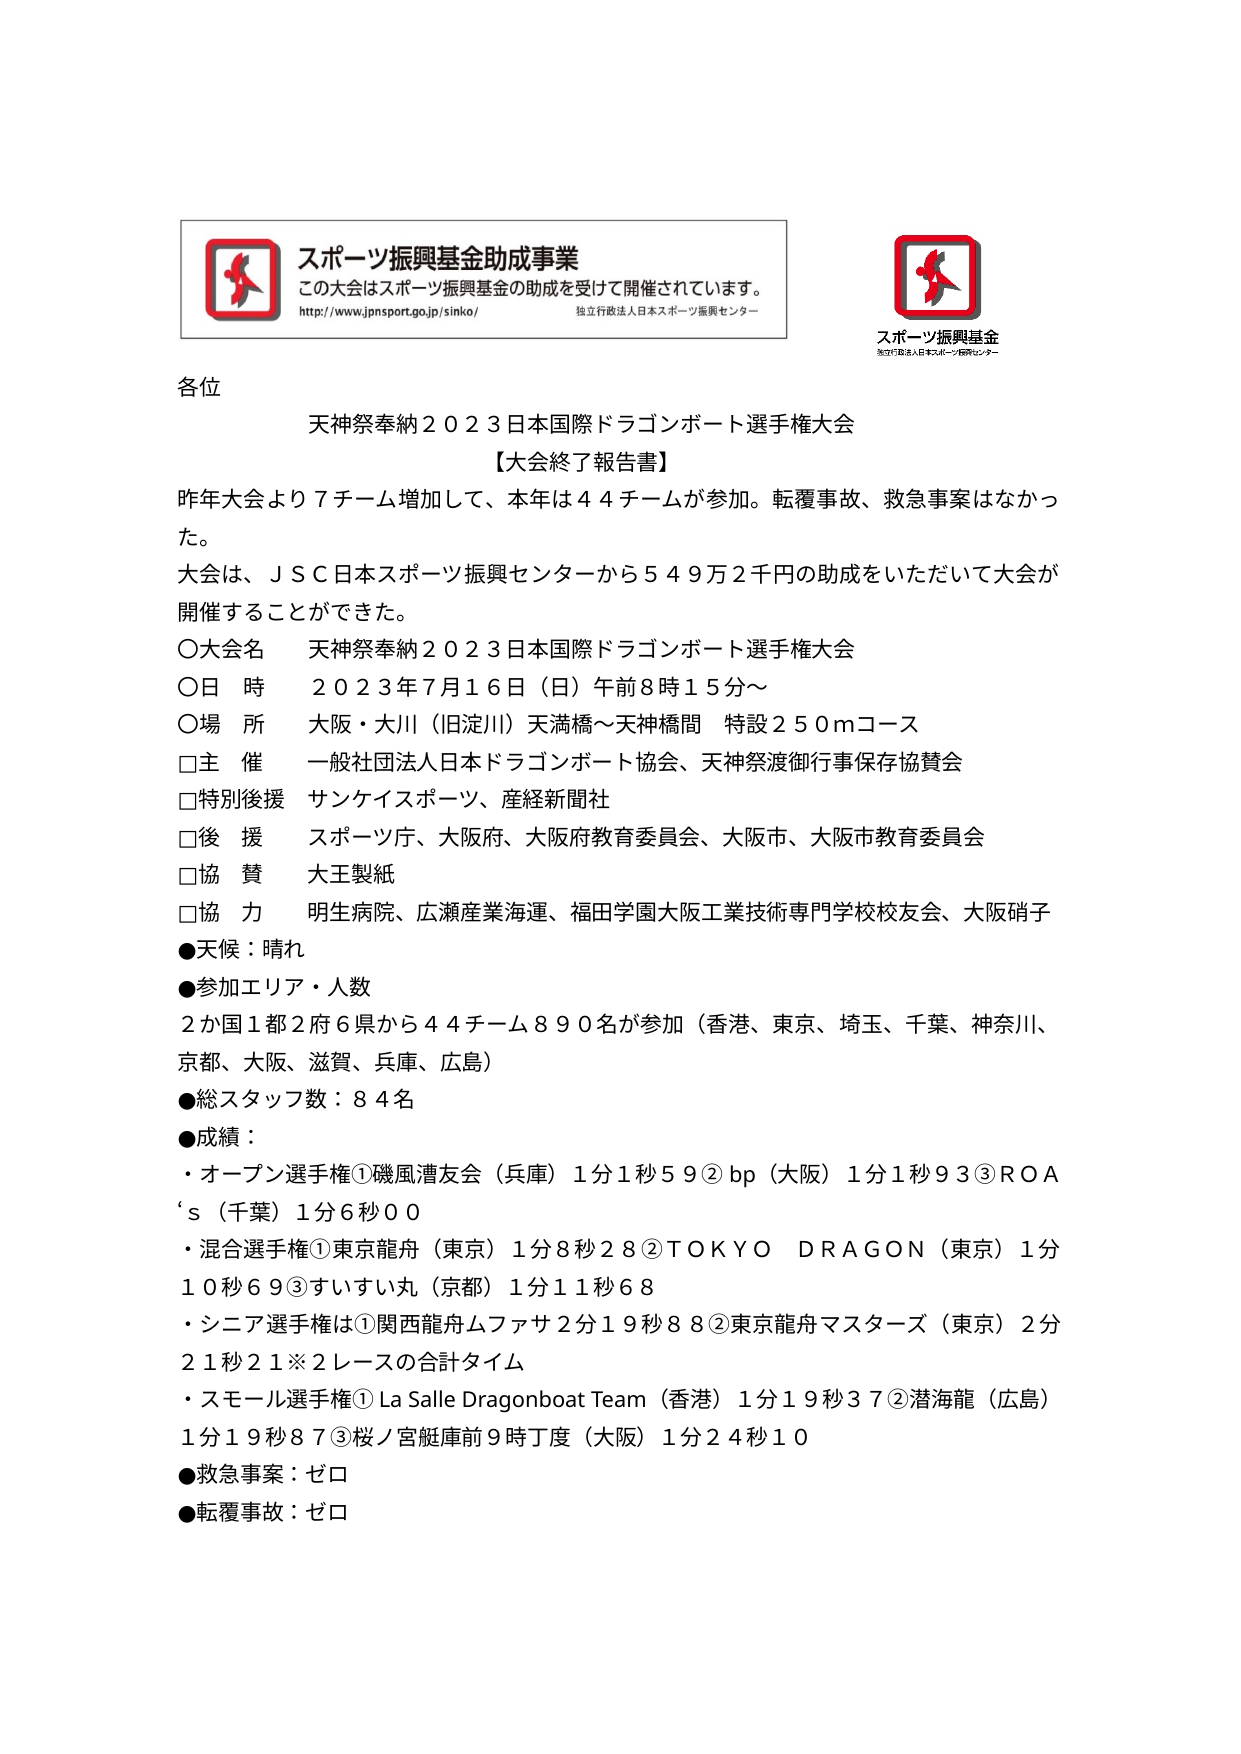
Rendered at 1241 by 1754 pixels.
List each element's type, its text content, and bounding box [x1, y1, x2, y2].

text ２か国１都２府６県から４４チーム８９０名が参加（香港、東京、埼玉、千葉、神奈川、京都、大阪、滋賀、兵庫、広島） [177, 1004, 1063, 1079]
text 【大会終了報告書】 [177, 442, 1063, 479]
text □協 力 明生病院、広瀬産業海運、福田学園大阪工業技術専門学校校友会、大阪硝子 [177, 892, 1063, 929]
text 各位 [177, 367, 1063, 404]
text ●参加エリア・人数 [177, 967, 1063, 1004]
text ・混合選手権①東京龍舟（東京）１分８秒２８②ＴＯＫＹＯ ＤＲＡＧＯＮ（東京）１分１０秒６９③すいすい丸（京都）１分１１秒６８ [177, 1229, 1063, 1304]
text ・スモール選手権①La Salle Dragonboat Team（香港）１分１９秒３７②潜海龍（広島）１分１９秒８７③桜ノ宮艇庫前９時丁度（大阪）１分２４秒１０ [177, 1379, 1063, 1454]
text 〇大会名 天神祭奉納２０２３日本国際ドラゴンボート選手権大会 [177, 629, 1063, 667]
text ●総スタッフ数：８４名 [177, 1079, 1063, 1117]
text ●成績： [177, 1117, 1063, 1154]
picture [868, 226, 1007, 364]
text □協 賛 大王製紙 [177, 854, 1063, 892]
picture [177, 216, 790, 342]
text □主 催 一般社団法人日本ドラゴンボート協会、天神祭渡御行事保存協賛会 [177, 742, 1063, 779]
text □特別後援 サンケイスポーツ、産経新聞社 [177, 779, 1063, 817]
text 〇日 時 ２０２３年７月１６日（日）午前８時１５分～ [177, 667, 1063, 704]
text 昨年大会より７チーム増加して、本年は４４チームが参加。転覆事故、救急事案はなかった。 [177, 479, 1063, 554]
text ●救急事案：ゼロ [177, 1454, 1063, 1492]
text ・オープン選手権①磯風漕友会（兵庫）１分１秒５９②bp（大阪）１分１秒９３③ＲＯＡ‘ｓ（千葉）１分６秒００ [177, 1154, 1063, 1229]
text ・シニア選手権は①関西龍舟ムファサ２分１９秒８８②東京龍舟マスターズ（東京）２分２１秒２１※２レースの合計タイム [177, 1304, 1063, 1379]
text ●天候：晴れ [177, 929, 1063, 967]
text 〇場 所 大阪・大川（旧淀川）天満橋～天神橋間 特設２５０ｍコース [177, 704, 1063, 742]
text ●転覆事故：ゼロ [177, 1492, 1063, 1529]
text 天神祭奉納２０２３日本国際ドラゴンボート選手権大会 [177, 404, 1063, 442]
text 大会は、ＪＳＣ日本スポーツ振興センターから５４９万２千円の助成をいただいて大会が開催することができた。 [177, 554, 1063, 629]
text □後 援 スポーツ庁、大阪府、大阪府教育委員会、大阪市、大阪市教育委員会 [177, 817, 1063, 854]
